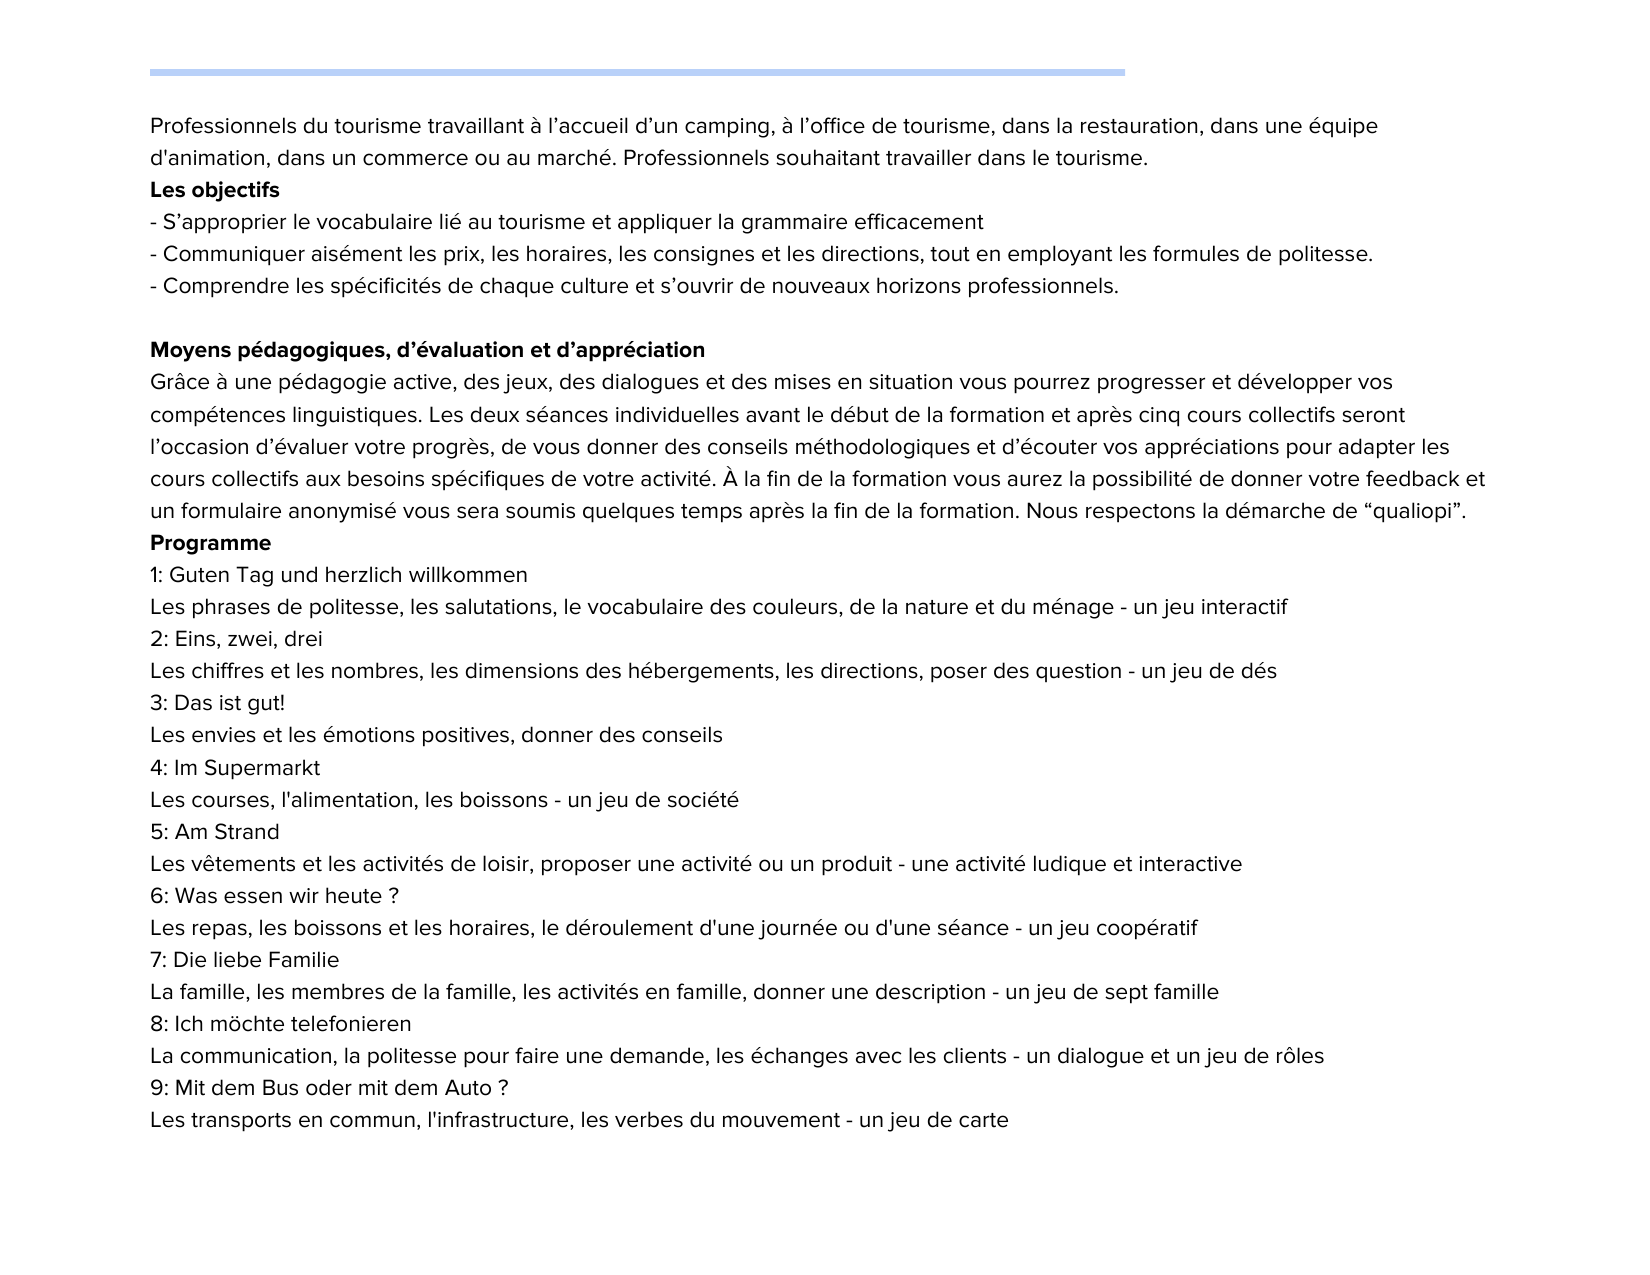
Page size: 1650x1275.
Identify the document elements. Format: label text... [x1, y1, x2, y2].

text 4: Im Supermarkt [150, 754, 1500, 782]
text Les envies et les émotions positives, donner des conseils [150, 722, 1500, 750]
text Professionnels du tourisme travaillant à l’accueil d’un camping, à l’office de tourisme, dans la restauration, dans une équipe d'animation, dans un commerce ou au marché. Professionnels souhaitant travailler dans le tourisme. [150, 112, 1500, 172]
text Moyens pédagogiques, d’évaluation et d’appréciation [150, 337, 1500, 365]
text La famille, les membres de la famille, les activités en famille, donner une description - un jeu de sept famille [150, 978, 1500, 1006]
text - S’approprier le vocabulaire lié au tourisme et appliquer la grammaire efficacement [150, 208, 1500, 236]
text 2: Eins, zwei, drei [150, 626, 1500, 653]
text La communication, la politesse pour faire une demande, les échanges avec les clients - un dialogue et un jeu de rôles [150, 1043, 1500, 1071]
text - Communiquer aisément les prix, les horaires, les consignes et les directions, tout en employant les formules de politesse. [150, 241, 1500, 268]
text - Comprendre les spécificités de chaque culture et s’ouvrir de nouveaux horizons professionnels. [150, 273, 1500, 301]
text 1: Guten Tag und herzlich willkommen [150, 561, 1500, 589]
text 8: Ich möchte telefonieren [150, 1011, 1500, 1038]
text Les transports en commun, l'infrastructure, les verbes du mouvement - un jeu de carte [150, 1107, 1500, 1135]
text Programme [150, 529, 1500, 557]
text Les repas, les boissons et les horaires, le déroulement d'une journée ou d'une séance - un jeu coopératif [150, 914, 1500, 942]
text Les courses, l'alimentation, les boissons - un jeu de société [150, 786, 1500, 814]
picture [150, 69, 1125, 76]
text 3: Das ist gut! [150, 690, 1500, 718]
text Les phrases de politesse, les salutations, le vocabulaire des couleurs, de la nature et du ménage - un jeu interactif [150, 593, 1500, 621]
text Les objectifs [150, 176, 1500, 204]
text 6: Was essen wir heute ? [150, 882, 1500, 910]
text Les vêtements et les activités de loisir, proposer une activité ou un produit - une activité ludique et interactive [150, 850, 1500, 878]
text 7: Die liebe Familie [150, 946, 1500, 974]
text Grâce à une pédagogie active, des jeux, des dialogues et des mises en situation vous pourrez progresser et développer vos compétences linguistiques. Les deux séances individuelles avant le début de la formation et après cinq cours collectifs seront l’occasion d’évaluer votre progrès, de vous donner des conseils méthodologiques et d’écouter vos appréciations pour adapter les cours collectifs aux besoins spécifiques de votre activité. À la fin de la formation vous aurez la possibilité de donner votre feedback et un formulaire anonymisé vous sera soumis quelques temps après la fin de la formation. Nous respectons la démarche de “qualiopi”. [150, 369, 1500, 525]
text 5: Am Strand [150, 818, 1500, 846]
text Les chiffres et les nombres, les dimensions des hébergements, les directions, poser des question - un jeu de dés [150, 658, 1500, 686]
text 9: Mit dem Bus oder mit dem Auto ? [150, 1075, 1500, 1103]
